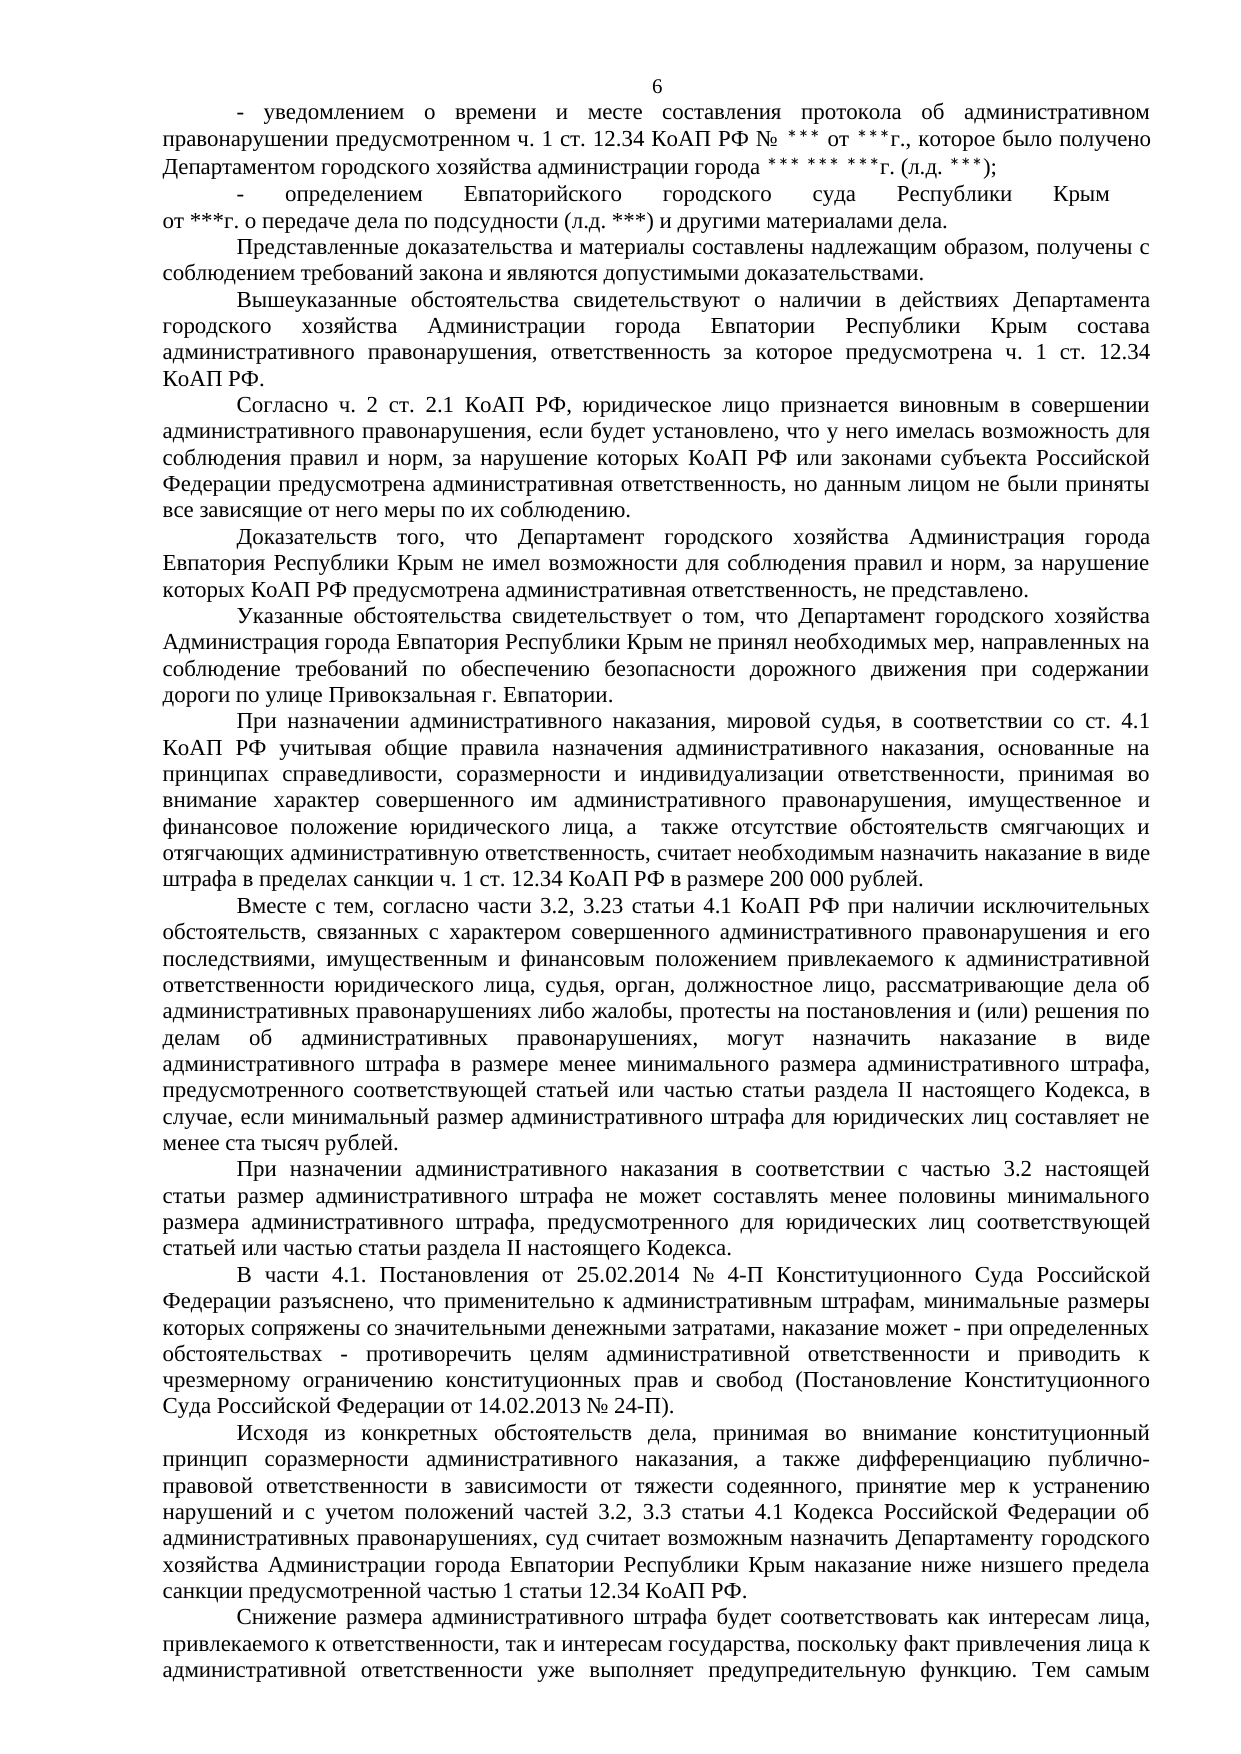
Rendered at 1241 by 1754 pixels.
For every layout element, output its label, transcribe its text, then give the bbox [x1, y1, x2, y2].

text Указанные обстоятельства свидетельствует о том, что Департамент городского хозяйства Администрация города Евпатория Республики Крым не принял необходимых мер, направленных на соблюдение требований по обеспечению безопасности дорожного движения при содержании дороги по улице Привокзальная г. Евпатории. [162, 602, 1152, 707]
text Представленные доказательства и материалы составлены надлежащим образом, получены с соблюдением требований закона и являются допустимыми доказательствами. [162, 233, 1152, 286]
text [162, 1603, 1152, 1682]
text При назначении административного наказания в соответствии с частью 3.2 настоящей статьи размер административного штрафа не может составлять менее половины минимального размера административного штрафа, предусмотренного для юридических лиц соответствующей статьей или частью статьи раздела II настоящего Кодекса. [162, 1155, 1152, 1261]
text Вышеуказанные обстоятельства свидетельствуют о наличии в действиях Департамента городского хозяйства Администрации города Евпатории Республики Крым состава административного правонарушения, ответственность за которое предусмотрена ч. 1 ст. 12.34 КоАП РФ. [162, 286, 1152, 391]
text Доказательств того, что Департамент городского хозяйства Администрация города Евпатория Республики Крым не имел возможности для соблюдения правил и норм, за нарушение которых КоАП РФ предусмотрена административная ответственность, не представлено. [162, 523, 1152, 602]
text - определением Евпаторийского городского суда Республики Крым от ***г. о передаче дела по подсудности (л.д. ***) и другими материалами дела. [162, 180, 1152, 233]
text Исходя из конкретных обстоятельств дела, принимая во внимание конституционный принцип соразмерности административного наказания, а также дифференциацию публично-правовой ответственности в зависимости от тяжести содеянного, принятие мер к устранению нарушений и с учетом положений частей 3.2, 3.3 статьи 4.1 Кодекса Российской Федерации об административных правонарушениях, суд считает возможным назначить Департаменту городского хозяйства Администрации города Евпатории Республики Крым наказание ниже низшего предела санкции предусмотренной частью 1 статьи 12.34 КоАП РФ. [162, 1419, 1152, 1603]
text Вместе с тем, согласно части 3.2, 3.23 статьи 4.1 КоАП РФ при наличии исключительных обстоятельств, связанных с характером совершенного административного правонарушения и его последствиями, имущественным и финансовым положением привлекаемого к административной ответственности юридического лица, судья, орган, должностное лицо, рассматривающие дела об административных правонарушениях либо жалобы, протесты на постановления и (или) решения по делам об административных правонарушениях, могут назначить наказание в виде административного штрафа в размере менее минимального размера административного штрафа, предусмотренного соответствующей статьей или частью статьи раздела II настоящего Кодекса, в случае, если минимальный размер административного штрафа для юридических лиц составляет не менее ста тысяч рублей. [162, 892, 1152, 1155]
text Согласно ч. 2 ст. 2.1 КоАП РФ, юридическое лицо признается виновным в совершении административного правонарушения, если будет установлено, что у него имелась возможность для соблюдения правил и норм, за нарушение которых КоАП РФ или законами субъекта Российской Федерации предусмотрена административная ответственность, но данным лицом не были приняты все зависящие от него меры по их соблюдению. [162, 391, 1152, 523]
text - уведомлением о времени и месте составления протокола об административном правонарушении предусмотренном ч. 1 ст. 12.34 КоАП РФ № *** от ***г., которое было получено Департаментом городского хозяйства администрации города *** *** ***г. (л.д. ***); [162, 98, 1152, 180]
text При назначении административного наказания, мировой судья, в соответствии со ст. 4.1 КоАП РФ учитывая общие правила назначения административного наказания, основанные на принципах справедливости, соразмерности и индивидуализации ответственности, принимая во внимание характер совершенного им административного правонарушения, имущественное и финансовое положение юридического лица, а также отсутствие обстоятельств смягчающих и отягчающих административную ответственность, считает необходимым назначить наказание в виде штрафа в пределах санкции ч. 1 ст. 12.34 КоАП РФ в размере 200 000 рублей. [162, 707, 1152, 892]
text В части 4.1. Постановления от 25.02.2014 № 4-П Конституционного Суда Российской Федерации разъяснено, что применительно к административным штрафам, минимальные размеры которых сопряжены со значительными денежными затратами, наказание может - при определенных обстоятельствах - противоречить целям административной ответственности и приводить к чрезмерному ограничению конституционных прав и свобод (Постановление Конституционного Суда Российской Федерации от 14.02.2013 № 24-П). [162, 1261, 1152, 1419]
